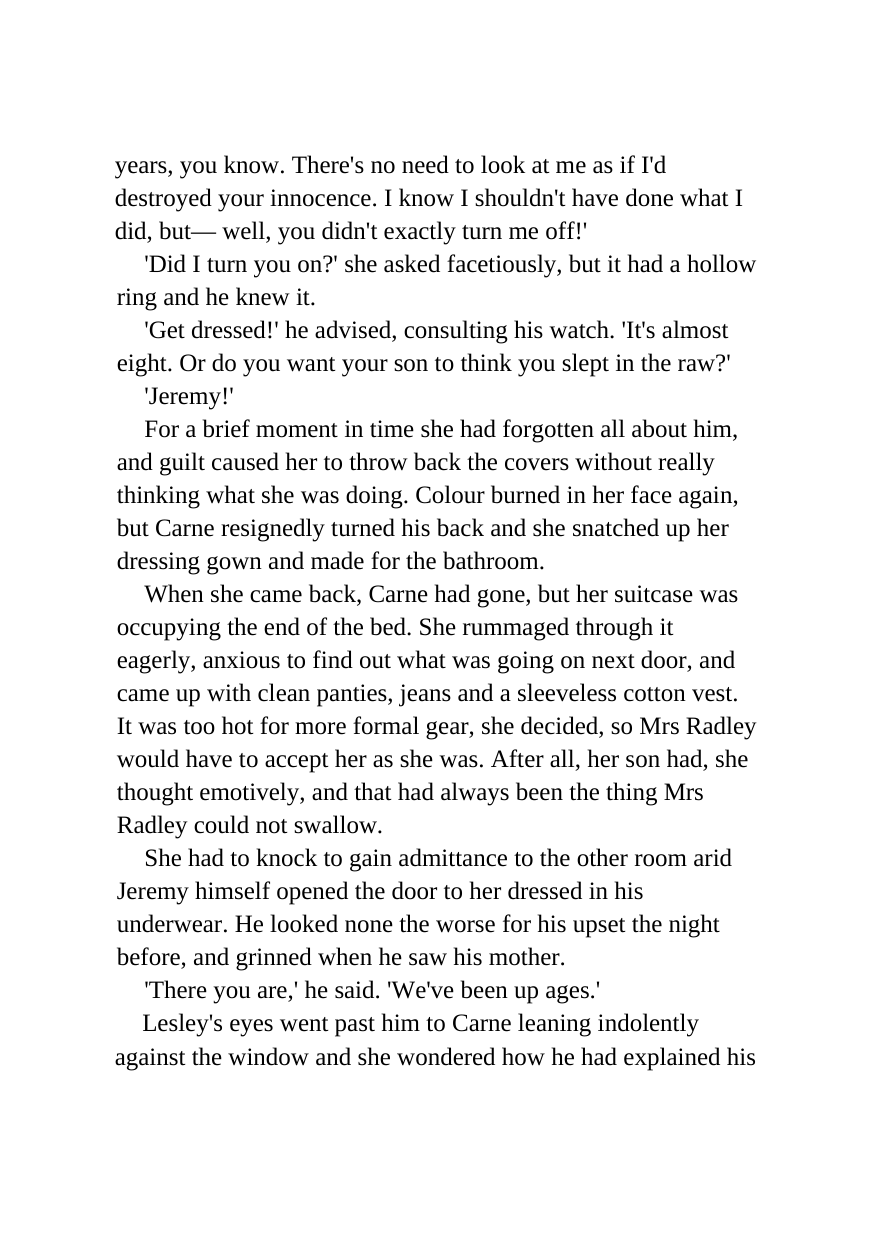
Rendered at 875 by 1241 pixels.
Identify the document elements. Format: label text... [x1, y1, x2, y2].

text For a brief moment in time she had forgotten all about him, and guilt caused her to throw back the covers without really thinking what she was doing. Colour burned in her face again, but Carne resignedly turned his back and she snatched up her dressing gown and made for the bathroom. [117, 414, 759, 575]
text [114, 1008, 759, 1070]
text 'Did I turn you on?' she asked facetiously, but it had a hollow ring and he knew it. [117, 249, 759, 311]
text 'Get dressed!' he advised, consulting his watch. 'It's almost eight. Or do you want your son to think you slept in the raw?' [117, 315, 759, 377]
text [114, 150, 759, 245]
text 'Jeremy!' [117, 381, 762, 410]
text When she came back, Carne had gone, but her suitcase was occupying the end of the bed. She rummaged through it eagerly, anxious to find out what was going on next door, and came up with clean panties, jeans and a sleeveless cotton vest. It was too hot for more formal gear, she decided, so Mrs Radley would have to accept her as she was. After all, her son had, she thought emotively, and that had always been the thing Mrs Radley could not swallow. [117, 579, 759, 839]
text 'There you are,' he said. 'We've been up ages.' [117, 976, 762, 1004]
text She had to knock to gain admittance to the other room arid Jeremy himself opened the door to her dressed in his underwear. He looked none the worse for his upset the night before, and grinned when he saw his mother. [117, 843, 759, 971]
